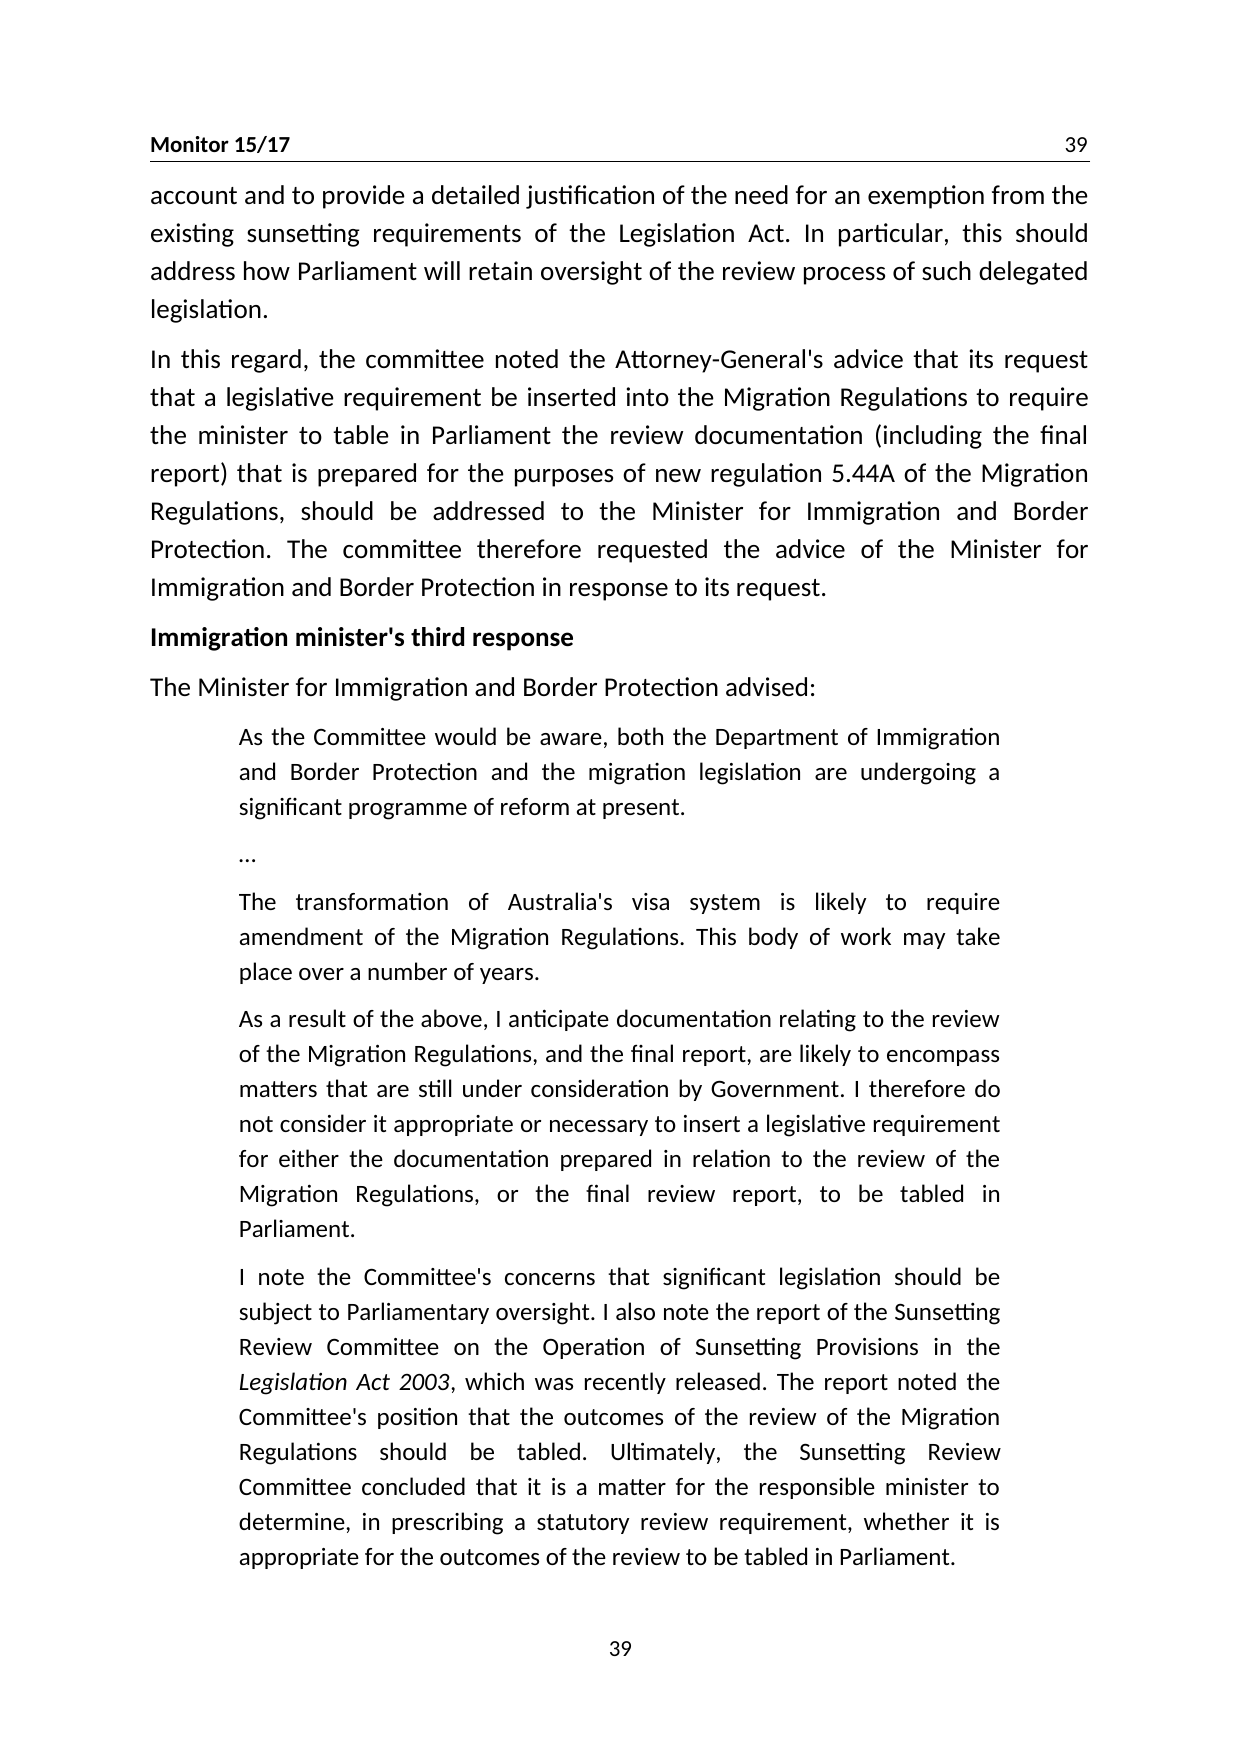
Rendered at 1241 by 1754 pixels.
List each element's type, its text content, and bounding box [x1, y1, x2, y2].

text The Minister for Immigration and Border Protection advised: [150, 671, 1090, 704]
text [150, 178, 1090, 325]
text As the Committee would be aware, both the Department of Immigration and Border Protection and the migration legislation are undergoing a significant programme of reform at present. [239, 721, 1002, 822]
text … [239, 838, 1002, 869]
text The transformation of Australia's visa system is likely to require amendment of the Migration Regulations. This body of work may take place over a number of years. [239, 886, 1002, 987]
text Immigration minister's third response [150, 620, 1090, 653]
text I note the Committee's concerns that significant legislation should be subject to Parliamentary oversight. I also note the report of the Sunsetting Review Committee on the Operation of Sunsetting Provisions in the Legislation Act 2003, which was recently released. The report noted the Committee's position that the outcomes of the review of the Migration Regulations should be tabled. Ultimately, the Sunsetting Review Committee concluded that it is a matter for the responsible minister to determine, in prescribing a statutory review requirement, whether it is appropriate for the outcomes of the review to be tabled in Parliament. [239, 1261, 1002, 1572]
text As a result of the above, I anticipate documentation relating to the review of the Migration Regulations, and the final report, are likely to encompass matters that are still under consideration by Government. I therefore do not consider it appropriate or necessary to insert a legislative requirement for either the documentation prepared in relation to the review of the Migration Regulations, or the final review report, to be tabled in Parliament. [239, 1003, 1002, 1244]
text In this regard, the committee noted the Attorney-General's advice that its request that a legislative requirement be inserted into the Migration Regulations to require the minister to table in Parliament the review documentation (including the final report) that is prepared for the purposes of new regulation 5.44A of the Migration Regulations, should be addressed to the Minister for Immigration and Border Protection. The committee therefore requested the advice of the Minister for Immigration and Border Protection in response to its request. [150, 342, 1090, 603]
